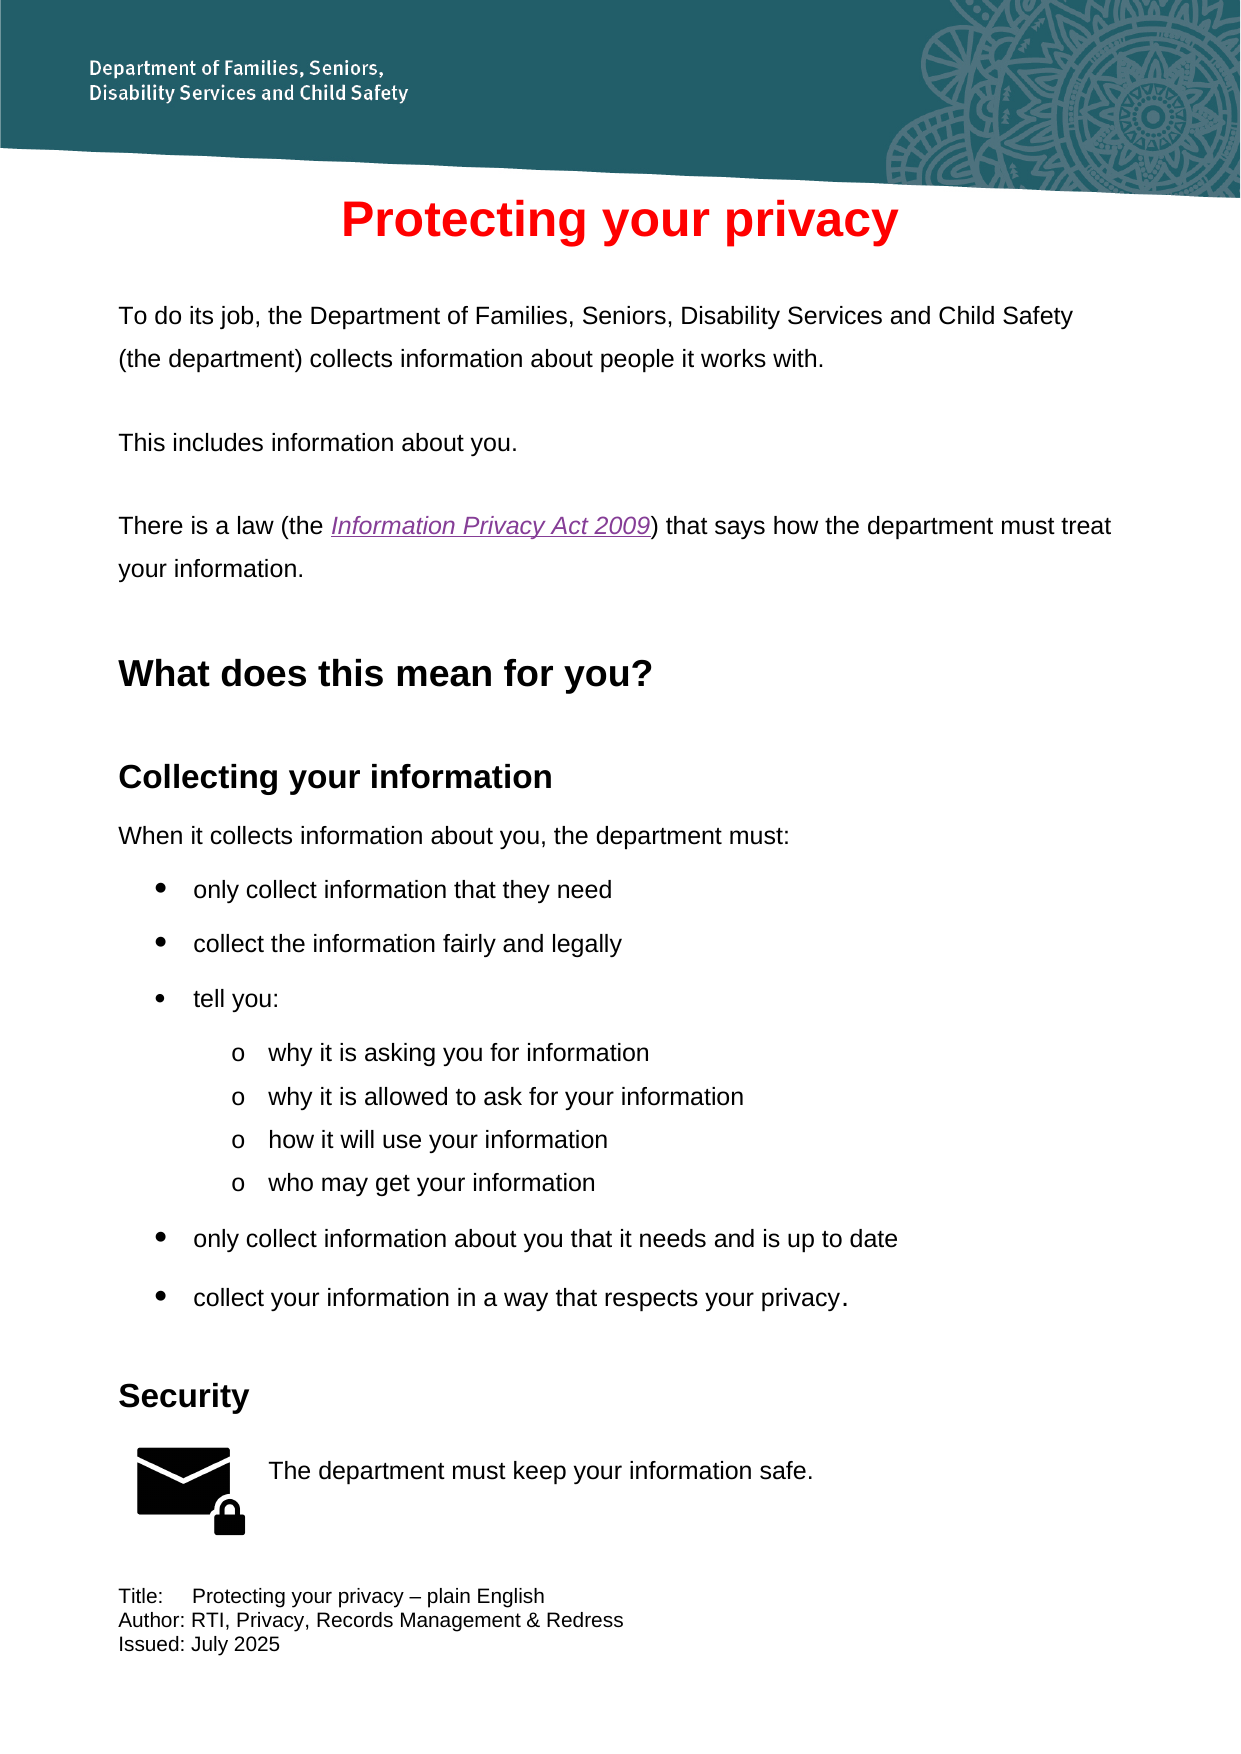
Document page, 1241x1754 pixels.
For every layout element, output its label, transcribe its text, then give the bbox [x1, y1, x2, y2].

list why it is asking you for information [231, 1038, 1122, 1069]
text Collecting your information [118, 757, 1122, 796]
text This includes information about you. [118, 428, 1122, 457]
list who may get your information [231, 1168, 1122, 1199]
list only collect information about you that it needs and is up to date [156, 1224, 1122, 1254]
text Protecting your privacy [118, 190, 1122, 247]
text When it collects information about you, the department must: [118, 821, 1122, 850]
list collect your information in a way that respects your privacy. [156, 1279, 1122, 1313]
picture [119, 1440, 263, 1543]
text To do its job, the Department of Families, Seniors, Disability Services and Child Safety (the department) collects information about people it works with. [118, 301, 1122, 373]
text There is a law (the Information Privacy Act 2009) that says how the department must treat your information. [118, 511, 1122, 583]
list why it is allowed to ask for your information [231, 1082, 1122, 1112]
text What does this mean for you? [118, 651, 1122, 694]
list collect the information fairly and legally [156, 929, 1122, 959]
text Security [118, 1376, 1122, 1415]
list only collect information that they need [156, 875, 1122, 904]
text The department must keep your information safe. [263, 1456, 1122, 1485]
list tell you: [156, 984, 1122, 1013]
picture [0, 0, 1241, 198]
list how it will use your information [231, 1125, 1122, 1156]
